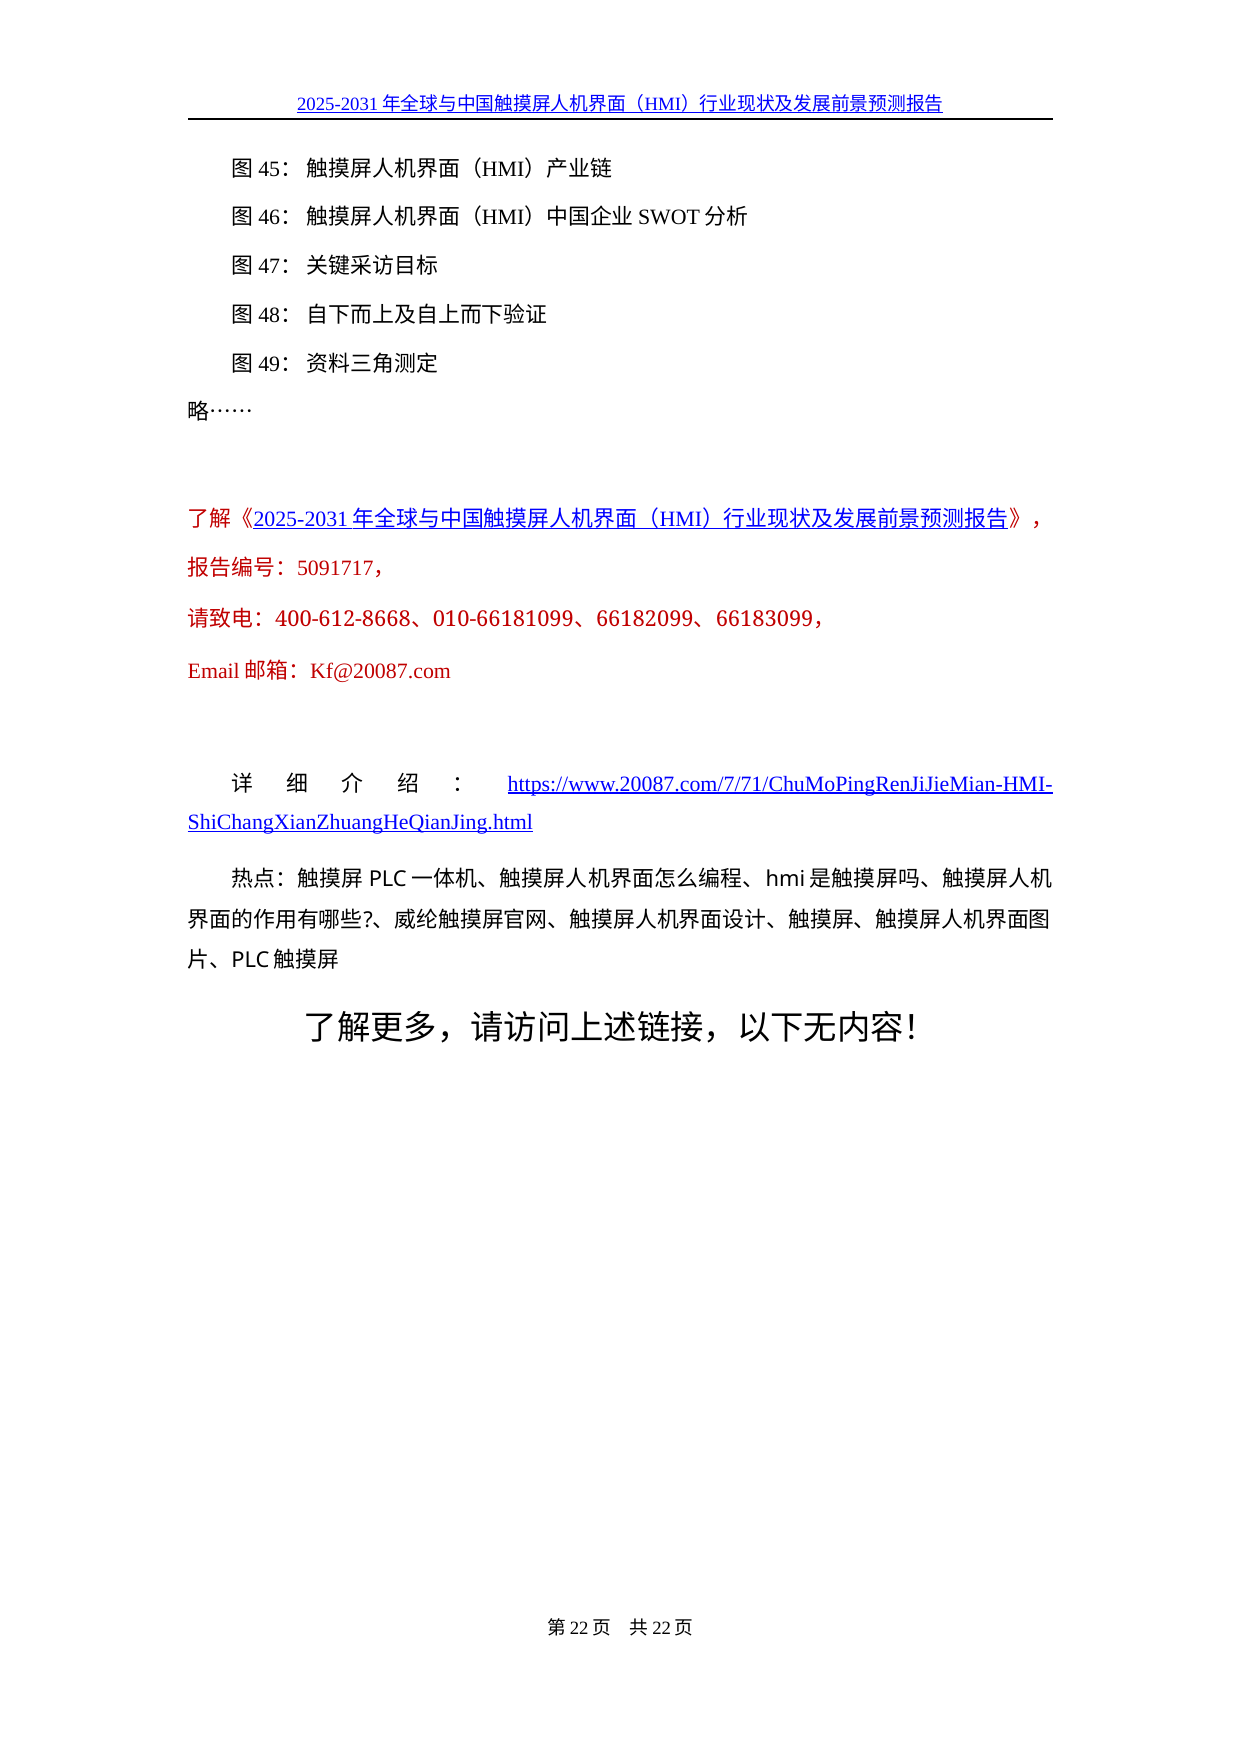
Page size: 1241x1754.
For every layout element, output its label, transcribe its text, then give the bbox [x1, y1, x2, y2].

title 了解更多，请访问上述链接，以下无内容！ [187, 992, 1053, 1057]
text 热点：触摸屏PLC一体机、触摸屏人机界面怎么编程、hmi是触摸屏吗、触摸屏人机界面的作用有哪些?、威纶触摸屏官网、触摸屏人机界面设计、触摸屏、触摸屏人机界面图片、PLC触摸屏 [187, 861, 1053, 974]
text 请致电：400-612-8668、010-66181099、66182099、66183099， [187, 601, 1053, 633]
text 了解《2025-2031年全球与中国触摸屏人机界面（HMI）行业现状及发展前景预测报告》，报告编号：5091717， [187, 500, 1053, 582]
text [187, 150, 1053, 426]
text 详细介绍：https://www.20087.com/7/71/ChuMoPingRenJiJieMian-HMI-ShiChangXianZhuangHeQianJing.html [187, 765, 1053, 838]
text Email邮箱：Kf@20087.com [187, 652, 1053, 685]
